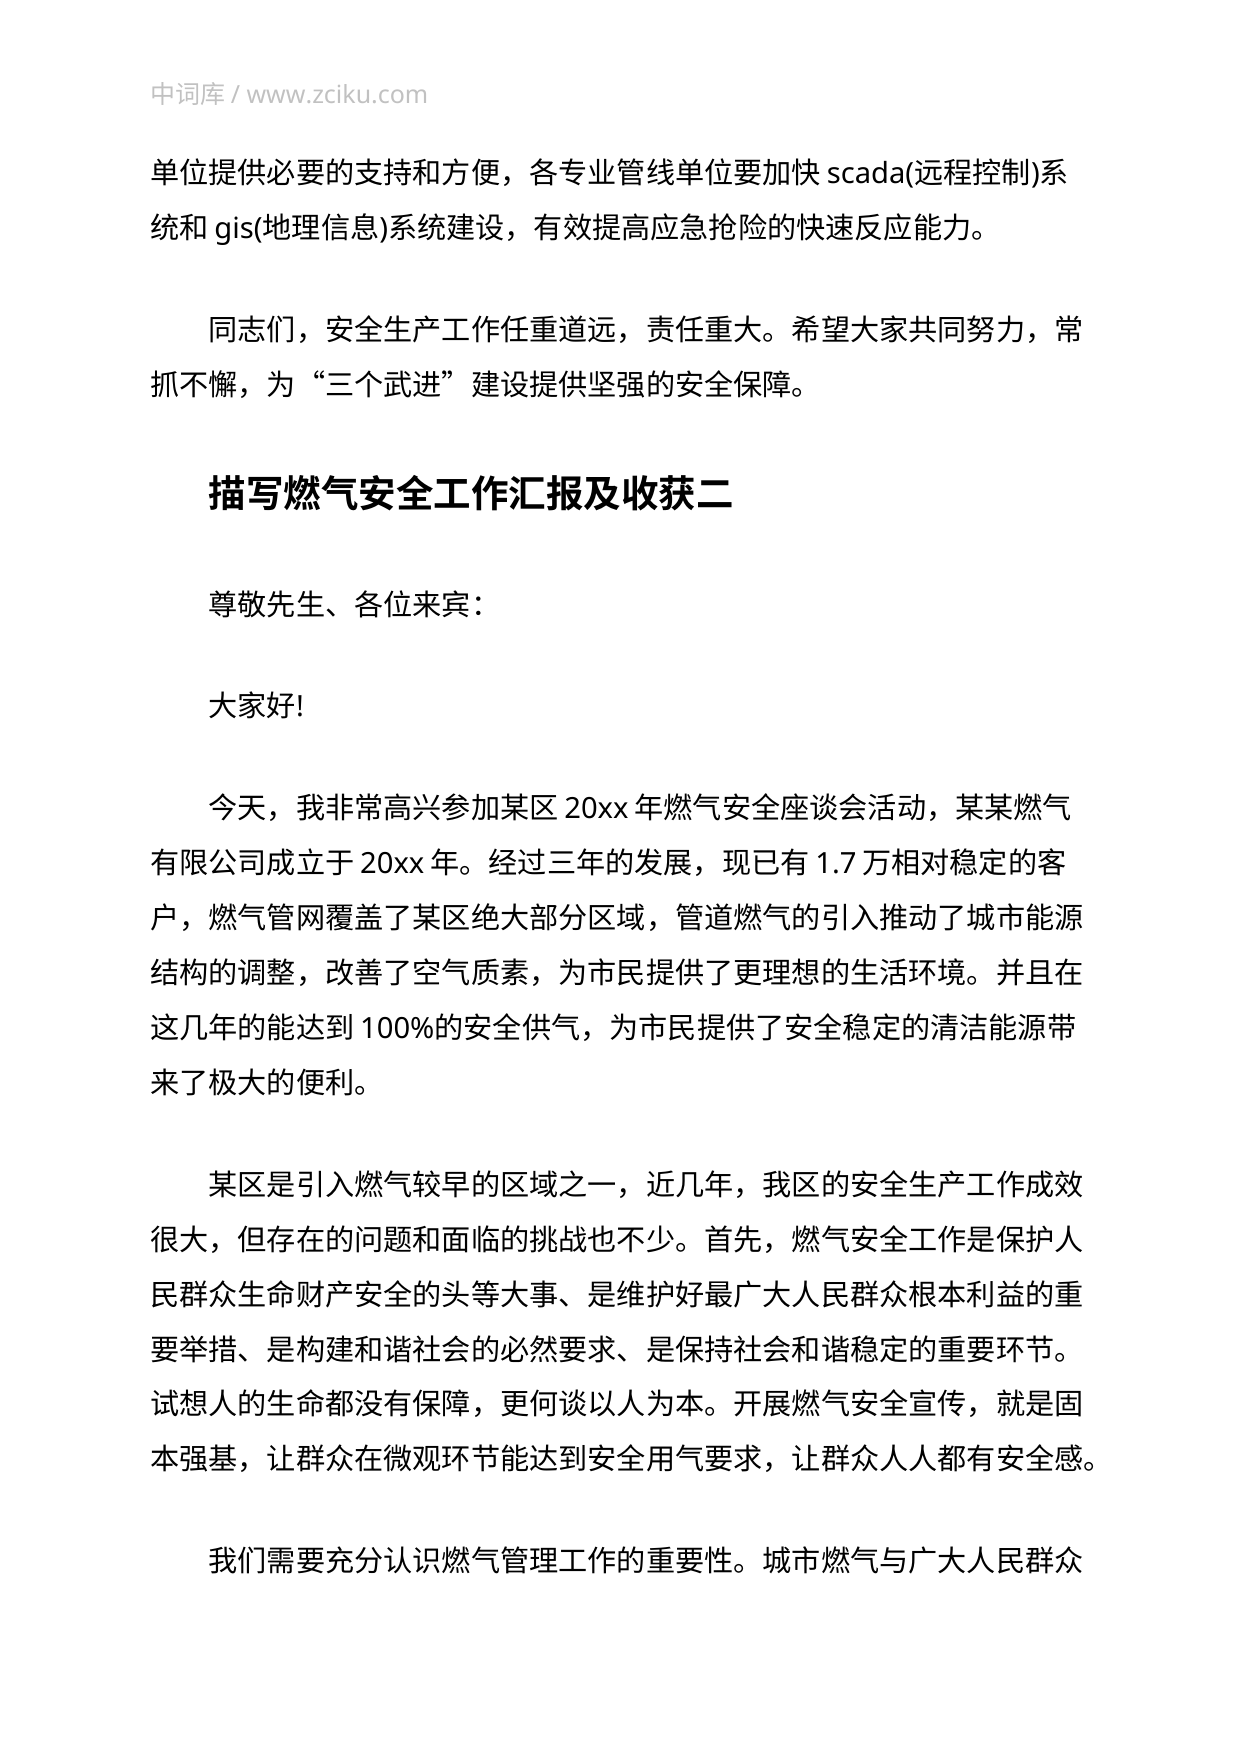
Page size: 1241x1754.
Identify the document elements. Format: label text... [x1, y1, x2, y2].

text 同志们，安全生产工作任重道远，责任重大。希望大家共同努力，常抓不懈，为“三个武进”建设提供坚强的安全保障。 [150, 307, 1090, 404]
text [150, 150, 1090, 247]
text 今天，我非常高兴参加某区20xx年燃气安全座谈会活动，某某燃气有限公司成立于20xx年。经过三年的发展，现已有1.7万相对稳定的客户，燃气管网覆盖了某区绝大部分区域，管道燃气的引入推动了城市能源结构的调整，改善了空气质素，为市民提供了更理想的生活环境。并且在这几年的能达到100%的安全供气，为市民提供了安全稳定的清洁能源带来了极大的便利。 [150, 785, 1090, 1102]
text 某区是引入燃气较早的区域之一，近几年，我区的安全生产工作成效很大，但存在的问题和面临的挑战也不少。首先，燃气安全工作是保护人民群众生命财产安全的头等大事、是维护好最广大人民群众根本利益的重要举措、是构建和谐社会的必然要求、是保持社会和谐稳定的重要环节。试想人的生命都没有保障，更何谈以人为本。开展燃气安全宣传，就是固本强基，让群众在微观环节能达到安全用气要求，让群众人人都有安全感。 [150, 1161, 1090, 1478]
text 尊敬先生、各位来宾： [150, 581, 1090, 623]
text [150, 1538, 1090, 1580]
text 描写燃气安全工作汇报及收获二 [150, 464, 1090, 518]
text 大家好! [150, 683, 1090, 725]
